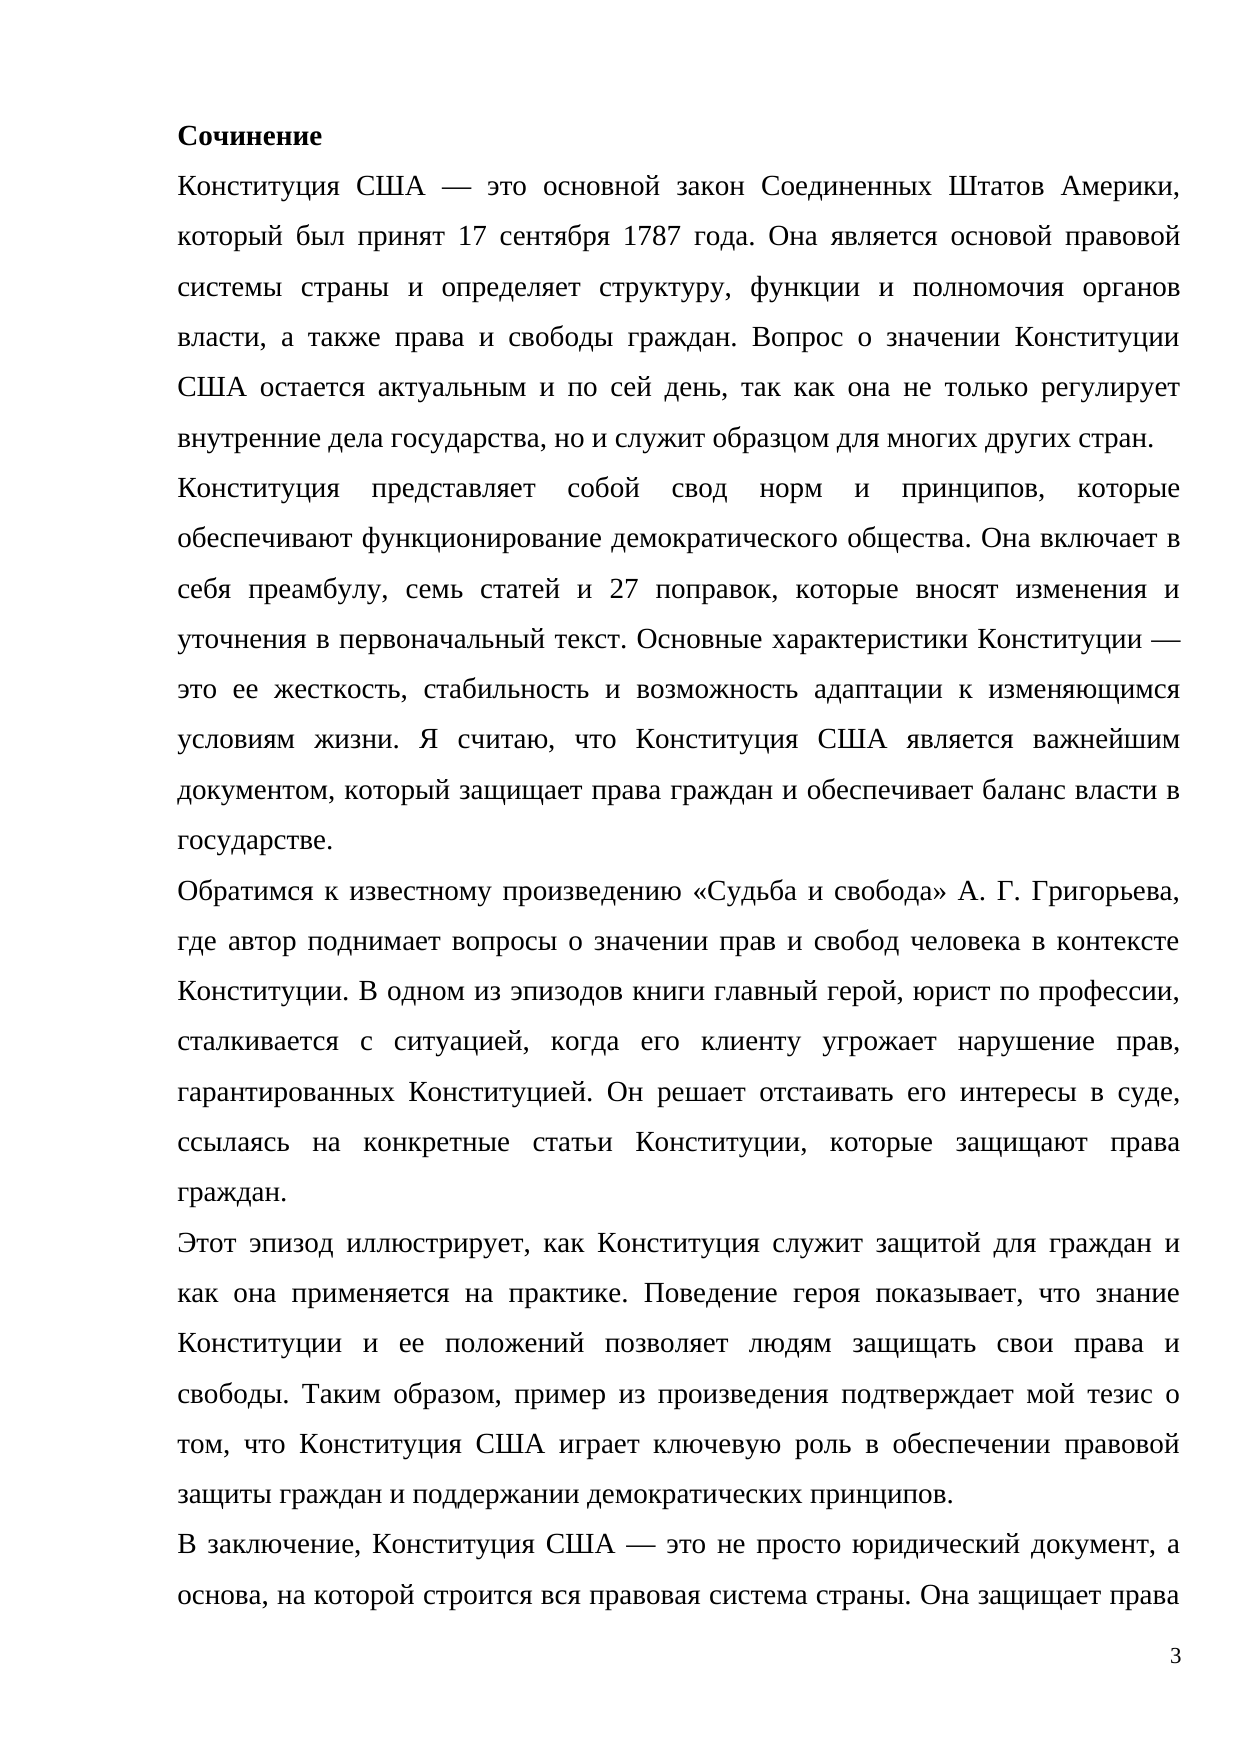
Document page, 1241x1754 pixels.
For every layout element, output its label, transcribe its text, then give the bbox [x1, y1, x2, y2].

text Конституция представляет собой свод норм и принципов, которые обеспечивают функционирование демократического общества. Она включает в себя преамбулу, семь статей и 27 поправок, которые вносят изменения и уточнения в первоначальный текст. Основные характеристики Конституции — это ее жесткость, стабильность и возможность адаптации к изменяющимся условиям жизни. Я считаю, что Конституция США является важнейшим документом, который защищает права граждан и обеспечивает баланс власти в государстве. [177, 470, 1181, 856]
text Конституция США — это основной закон Соединенных Штатов Америки, который был принят 17 сентября 1787 года. Она является основой правовой системы страны и определяет структуру, функции и полномочия органов власти, а также права и свободы граждан. Вопрос о значении Конституции США остается актуальным и по сей день, так как она не только регулирует внутренние дела государства, но и служит образцом для многих других стран. [177, 168, 1181, 453]
text Этот эпизод иллюстрирует, как Конституция служит защитой для граждан и как она применяется на практике. Поведение героя показывает, что знание Конституции и ее положений позволяет людям защищать свои права и свободы. Таким образом, пример из произведения подтверждает мой тезис о том, что Конституция США играет ключевую роль в обеспечении правовой защиты граждан и поддержании демократических принципов. [177, 1225, 1181, 1510]
subtitle Сочинение [177, 118, 1181, 152]
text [177, 1527, 1181, 1611]
text Обратимся к известному произведению «Судьба и свобода» А. Г. Григорьева, где автор поднимает вопросы о значении прав и свобод человека в контексте Конституции. В одном из эпизодов книги главный герой, юрист по профессии, сталкивается с ситуацией, когда его клиенту угрожает нарушение прав, гарантированных Конституцией. Он решает отстаивать его интересы в суде, ссылаясь на конкретные статьи Конституции, которые защищают права граждан. [177, 873, 1181, 1208]
